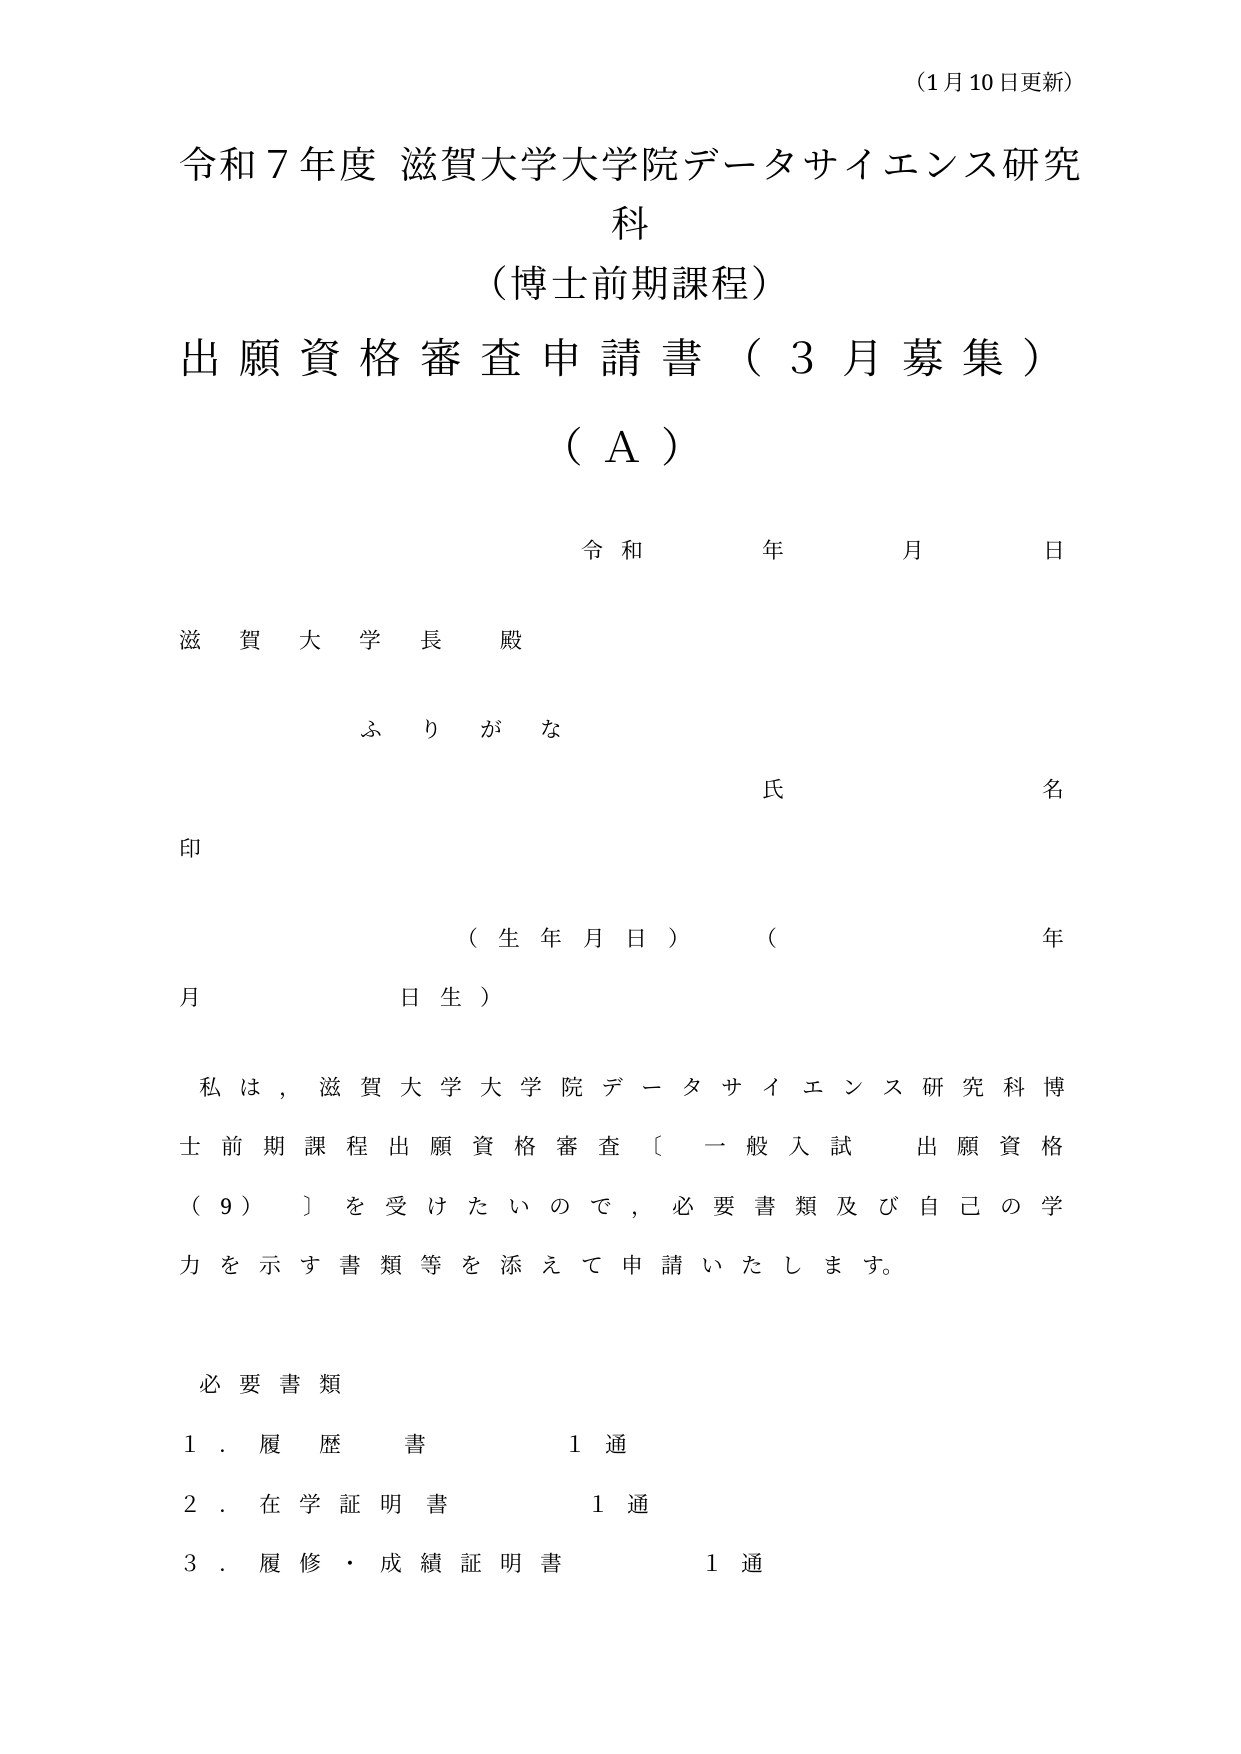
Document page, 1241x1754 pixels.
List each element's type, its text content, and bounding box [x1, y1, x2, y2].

text 私は，滋賀大学大学院データサイエンス研究科博士前期課程出願資格審査〔 一般入試 出願資格（9） 〕を受けたいので，必要書類及び自己の学力を示す書類等を添えて申請いたします。 [179, 1056, 1084, 1294]
text 令和 年 月 日 [179, 519, 1084, 579]
text 出願資格審査申請書（３月募集）（Ａ） [179, 311, 1084, 490]
text 氏 名 印 [179, 758, 1084, 877]
text ３．履修・成績証明書 １通 [179, 1532, 1084, 1592]
text （博士前期課程） [179, 251, 1084, 311]
text ２．在学証明書 １通 [179, 1473, 1084, 1532]
text ふ り が な [179, 698, 1084, 758]
text 滋 賀 大 学 長 殿 [179, 609, 1084, 668]
text 必要書類 [179, 1354, 1084, 1413]
text １．履歴書 １通 [179, 1413, 1084, 1473]
text 令和７年度 滋賀大学大学院データサイエンス研究科 [179, 132, 1084, 251]
text （生年月日） （ 年 月 日生） [179, 907, 1084, 1026]
